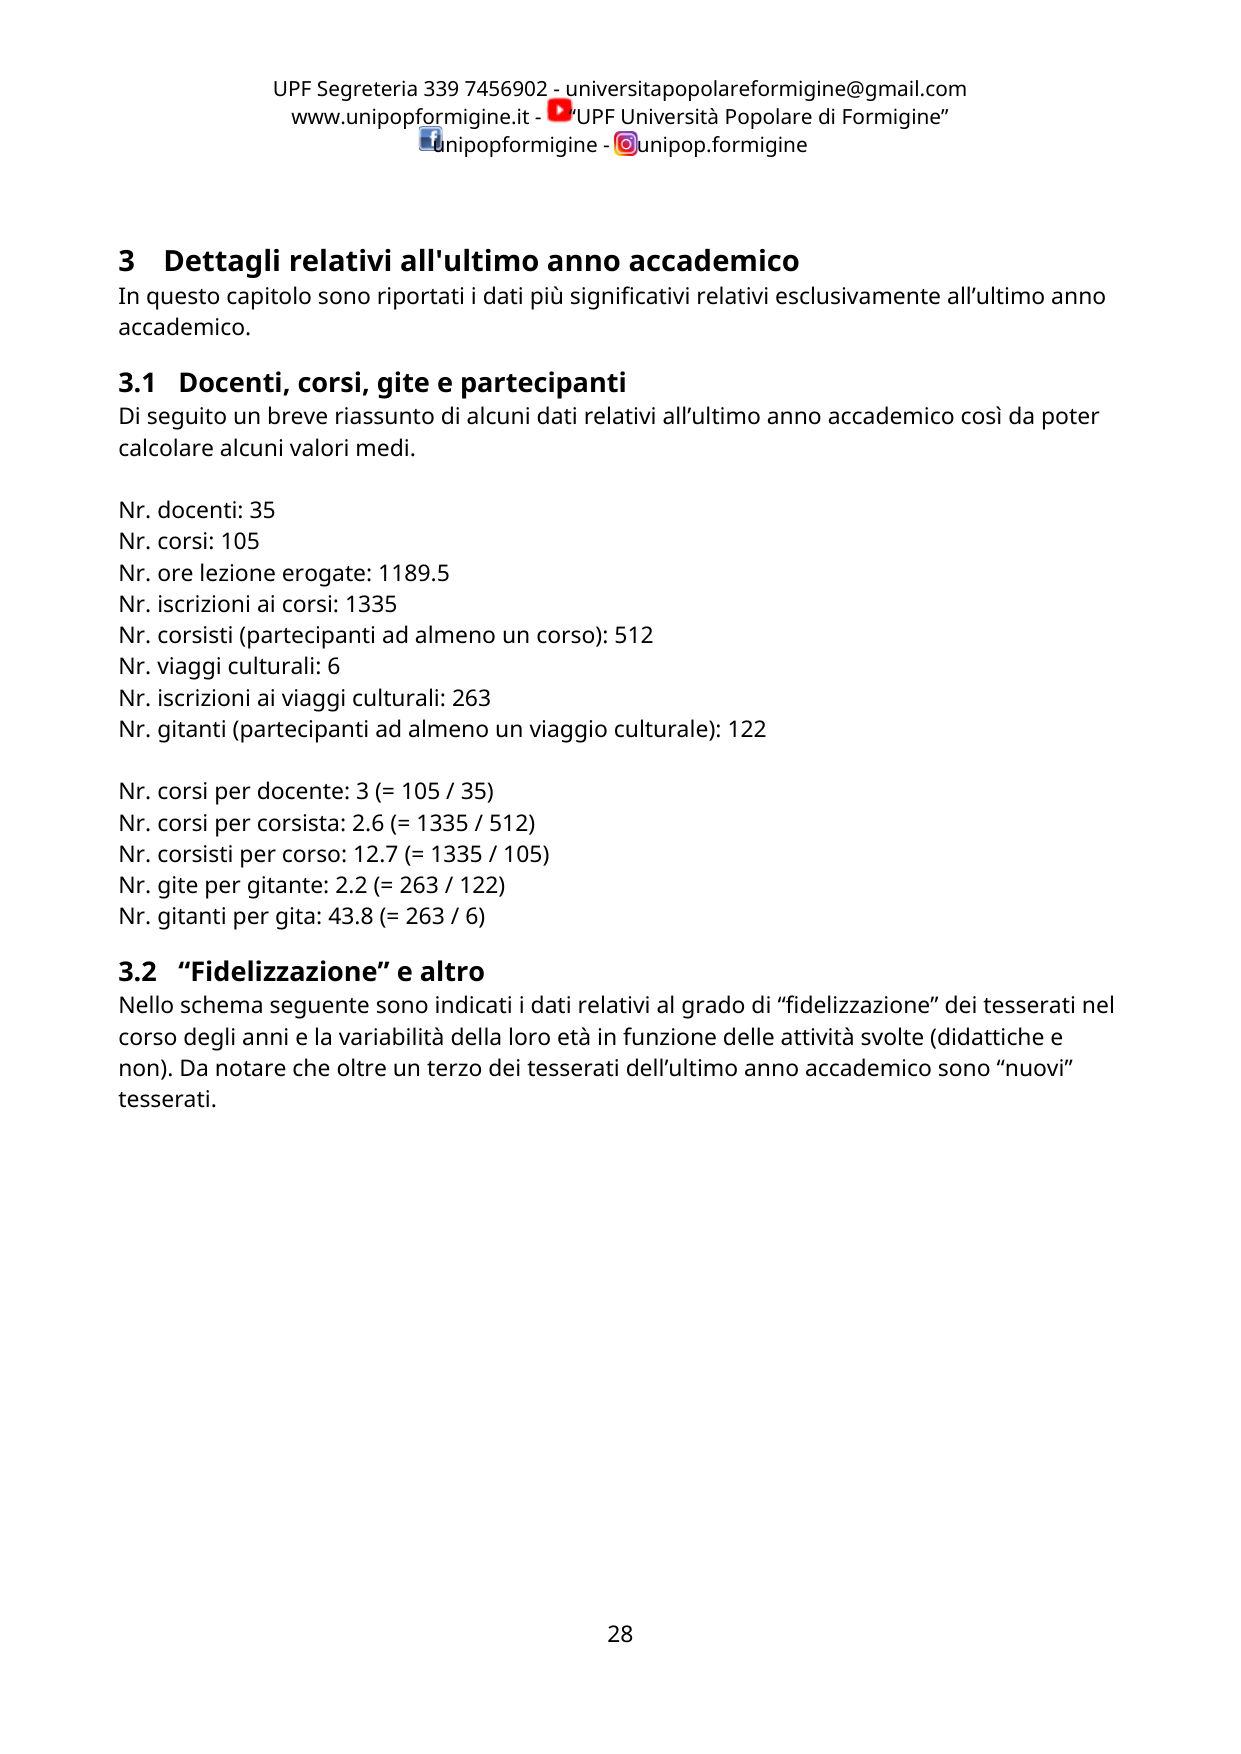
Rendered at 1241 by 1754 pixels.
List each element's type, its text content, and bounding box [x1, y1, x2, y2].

picture [418, 126, 443, 151]
text Nr. iscrizioni ai viaggi culturali: 263 [118, 681, 1122, 713]
subtitle “Fidelizzazione” e altro [118, 952, 1122, 989]
text Nr. viaggi culturali: 6 [118, 650, 1122, 681]
text Nr. ore lezione erogate: 1189.5 [118, 556, 1122, 588]
text Nr. iscrizioni ai corsi: 1335 [118, 588, 1122, 619]
text Nr. gitanti (partecipanti ad almeno un viaggio culturale): 122 [118, 713, 1122, 744]
text In questo capitolo sono riportati i dati più significativi relativi esclusivamente all’ultimo anno accademico. [118, 280, 1122, 342]
text Di seguito un breve riassunto di alcuni dati relativi all’ultimo anno accademico così da poter calcolare alcuni valori medi. [118, 400, 1122, 463]
text Nr. gite per gitante: 2.2 (= 263 / 122) [118, 869, 1122, 900]
text Nello schema seguente sono indicati i dati relativi al grado di “fidelizzazione” dei tesserati nel corso degli anni e la variabilità della loro età in funzione delle attività svolte (didattiche e non). Da notare che oltre un terzo dei tesserati dell’ultimo anno accademico sono “nuovi” tesserati. [118, 989, 1122, 1114]
text Nr. gitanti per gita: 43.8 (= 263 / 6) [118, 900, 1122, 931]
text Nr. corsi: 105 [118, 525, 1122, 556]
subtitle Dettagli relativi all'ultimo anno accademico [118, 240, 1122, 280]
picture [546, 97, 576, 128]
subtitle Docenti, corsi, gite e partecipanti [118, 363, 1122, 400]
picture [614, 131, 638, 156]
text Nr. corsisti (partecipanti ad almeno un corso): 512 [118, 619, 1122, 650]
text Nr. corsi per docente: 3 (= 105 / 35) [118, 775, 1122, 806]
text Nr. corsi per corsista: 2.6 (= 1335 / 512) [118, 806, 1122, 838]
text Nr. corsisti per corso: 12.7 (= 1335 / 105) [118, 838, 1122, 869]
text Nr. docenti: 35 [118, 494, 1122, 525]
